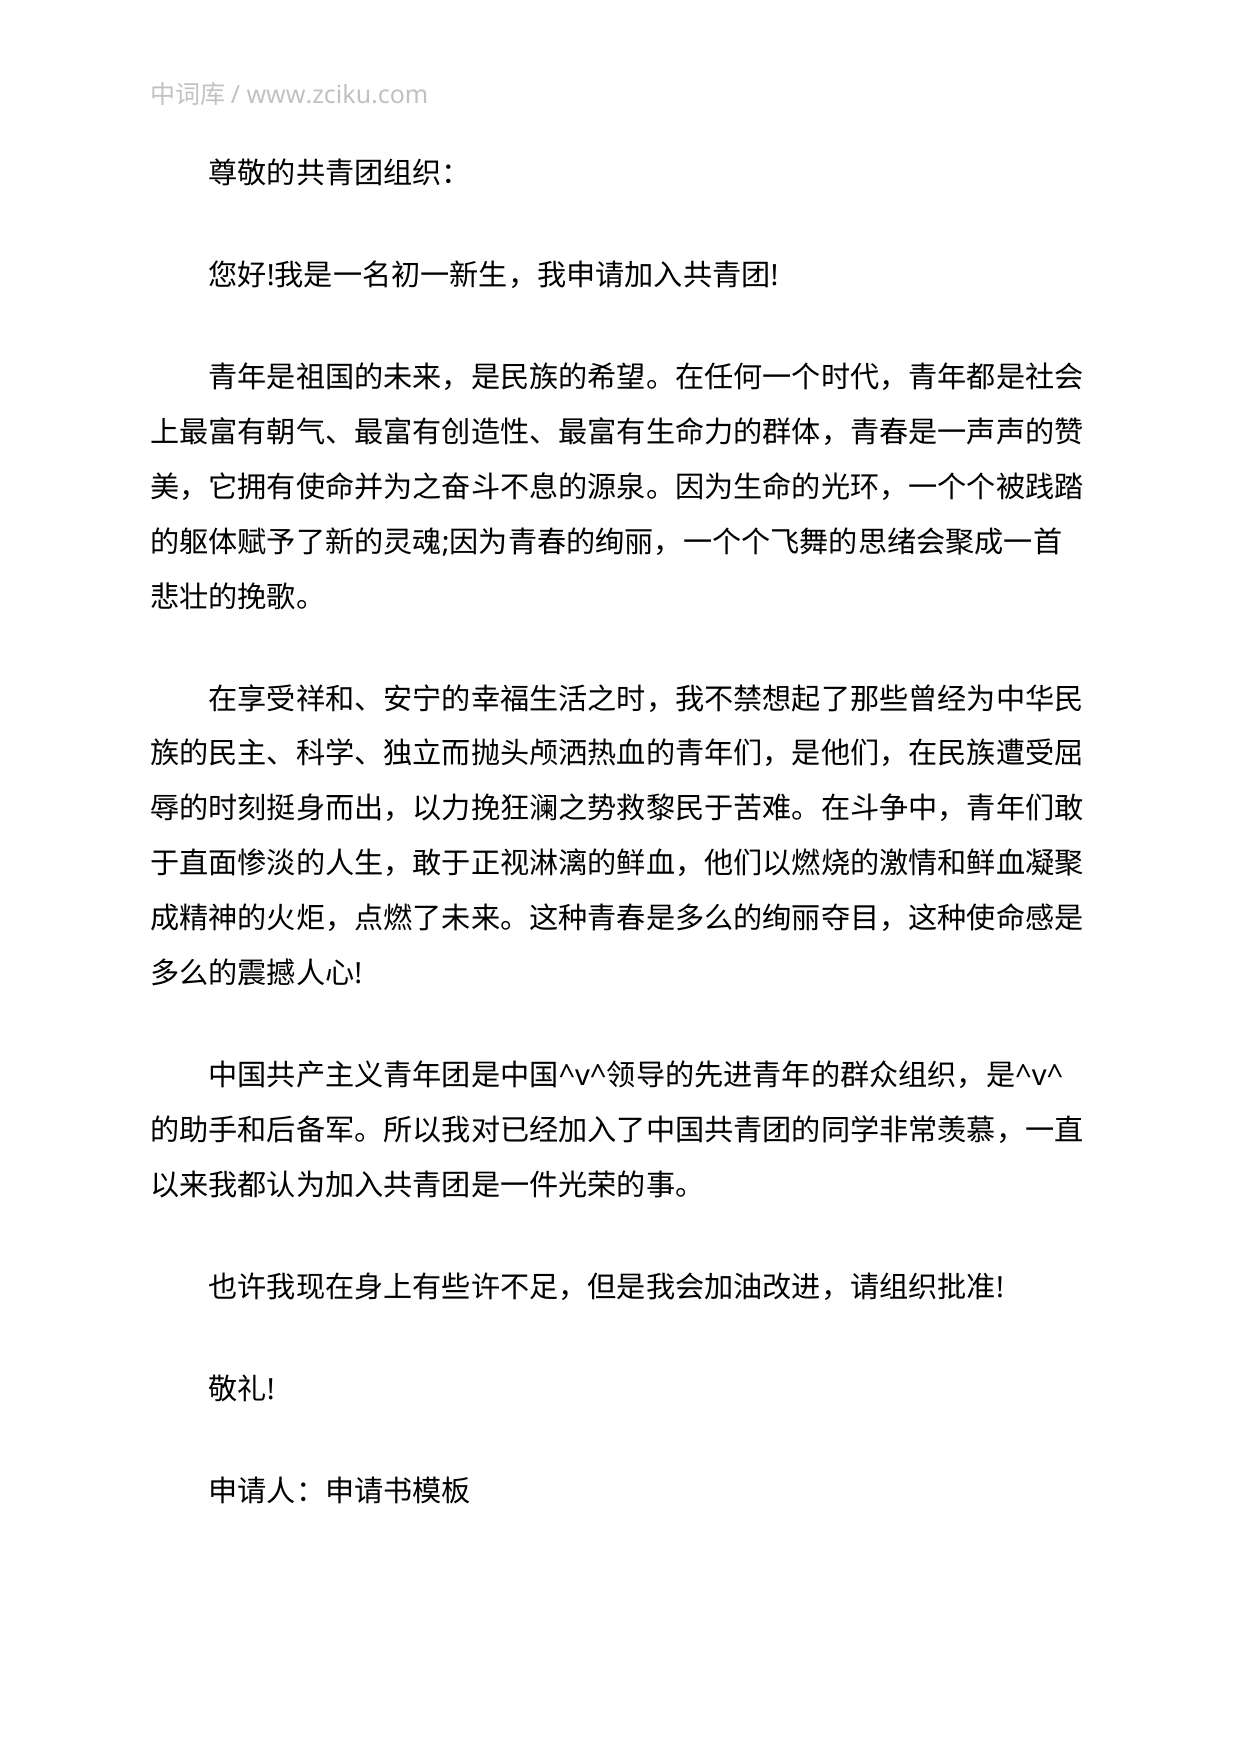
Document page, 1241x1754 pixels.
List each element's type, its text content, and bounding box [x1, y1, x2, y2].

text 您好!我是一名初一新生，我申请加入共青团! [150, 252, 1090, 294]
text 也许我现在身上有些许不足，但是我会加油改进，请组织批准! [150, 1263, 1090, 1306]
text 尊敬的共青团组织： [150, 150, 1090, 192]
text 青年是祖国的未来，是民族的希望。在任何一个时代，青年都是社会上最富有朝气、最富有创造性、最富有生命力的群体，青春是一声声的赞美，它拥有使命并为之奋斗不息的源泉。因为生命的光环，一个个被践踏的躯体赋予了新的灵魂;因为青春的绚丽，一个个飞舞的思绪会聚成一首悲壮的挽歌。 [150, 354, 1090, 616]
text 申请人：申请书模板 [150, 1467, 1090, 1509]
text 在享受祥和、安宁的幸福生活之时，我不禁想起了那些曾经为中华民族的民主、科学、独立而抛头颅洒热血的青年们，是他们，在民族遭受屈辱的时刻挺身而出，以力挽狂澜之势救黎民于苦难。在斗争中，青年们敢于直面惨淡的人生，敢于正视淋漓的鲜血，他们以燃烧的激情和鲜血凝聚成精神的火炬，点燃了未来。这种青春是多么的绚丽夺目，这种使命感是多么的震撼人心! [150, 675, 1090, 992]
text 中国共产主义青年团是中国^v^领导的先进青年的群众组织，是^v^的助手和后备军。所以我对已经加入了中国共青团的同学非常羡慕，一直以来我都认为加入共青团是一件光荣的事。 [150, 1052, 1090, 1204]
text 敬礼! [150, 1365, 1090, 1408]
